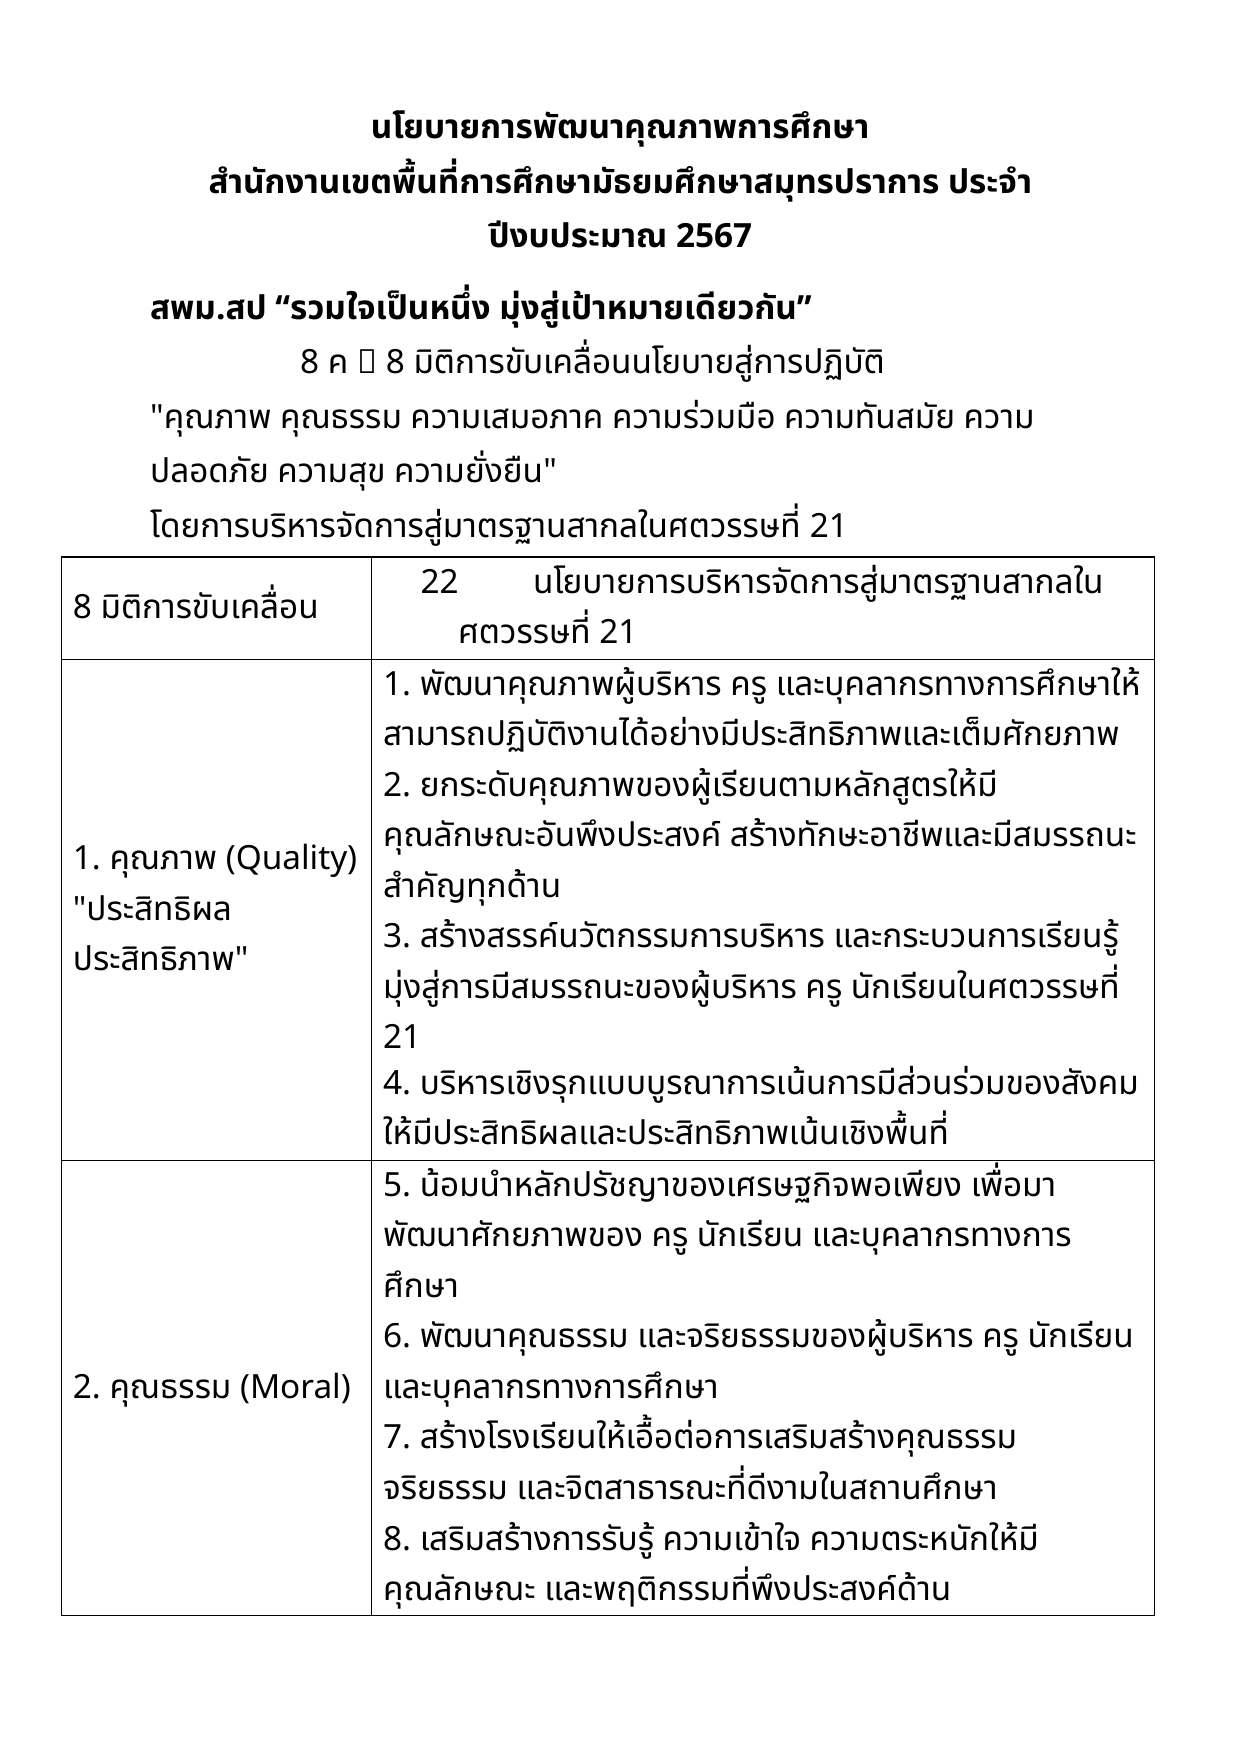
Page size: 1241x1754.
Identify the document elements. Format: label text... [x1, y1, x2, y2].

table_header นโยบายการบริหารจัดการสู่มาตรฐานสากลในศตวรรษที่ 21 [372, 558, 1154, 659]
text สำนักงานเขตพื้นที่การศึกษามัธยมศึกษาสมุทรปราการ ประจำปีงบประมาณ 2567 [150, 158, 1090, 263]
text 8 ค 8 มิติการขับเคลื่อนนโยบายสู่การปฏิบัติ [150, 338, 1090, 389]
text สพม.สป “รวมใจเป็นหนึ่ง มุ่งสู่เป้าหมายเดียวกัน” [150, 283, 1090, 334]
table_cell 2. คุณธรรม (Moral) [62, 1161, 371, 1615]
table_cell 1. พัฒนาคุณภาพผู้บริหาร ครู และบุคลากรทางการศึกษาให้สามารถปฏิบัติงานได้อย่างมีประสิทธิภาพและเต็มศักยภาพ 2. ยกระดับคุณภาพของผู้เรียนตามหลักสูตรให้มีคุณลักษณะอันพึงประสงค์ สร้างทักษะอาชีพและมีสมรรถนะสำคัญทุกด้าน 3. สร้างสรรค์นวัตกรรมการบริหาร และกระบวนการเรียนรู้มุ่งสู่การมีสมรรถนะของผู้บริหาร ครู นักเรียนในศตวรรษที่ 21 4. บริหารเชิงรุกแบบบูรณาการเน้นการมีส่วนร่วมของสังคมให้มีประสิทธิผลและประสิทธิภาพเน้นเชิงพื้นที่ [372, 660, 1154, 1160]
text โดยการบริหารจัดการสู่มาตรฐานสากลในศตวรรษที่ 21 [150, 502, 1090, 552]
text นโยบายการพัฒนาคุณภาพการศึกษา [150, 103, 1090, 154]
table_header 8 มิติการขับเคลื่อน [62, 558, 371, 659]
table_cell 5. น้อมนำหลักปรัชญาของเศรษฐกิจพอเพียง เพื่อมาพัฒนาศักยภาพของ ครู นักเรียน และบุคลากรทางการศึกษา 6. พัฒนาคุณธรรม และจริยธรรมของผู้บริหาร ครู นักเรียน และบุคลากรทางการศึกษา 7. สร้างโรงเรียนให้เอื้อต่อการเสริมสร้างคุณธรรม จริยธรรม และจิตสาธารณะที่ดีงามในสถานศึกษา 8. เสริมสร้างการรับรู้ ความเข้าใจ ความตระหนักให้มีคุณลักษณะ และพฤติกรรมที่พึงประสงค์ด้าน [372, 1161, 1154, 1615]
table_cell 1. คุณภาพ (Quality) "ประสิทธิผล ประสิทธิภาพ" [62, 660, 371, 1160]
text "คุณภาพ คุณธรรม ความเสมอภาค ความร่วมมือ ความทันสมัย ความปลอดภัย ความสุข ความยั่งยืน" [150, 393, 1090, 498]
